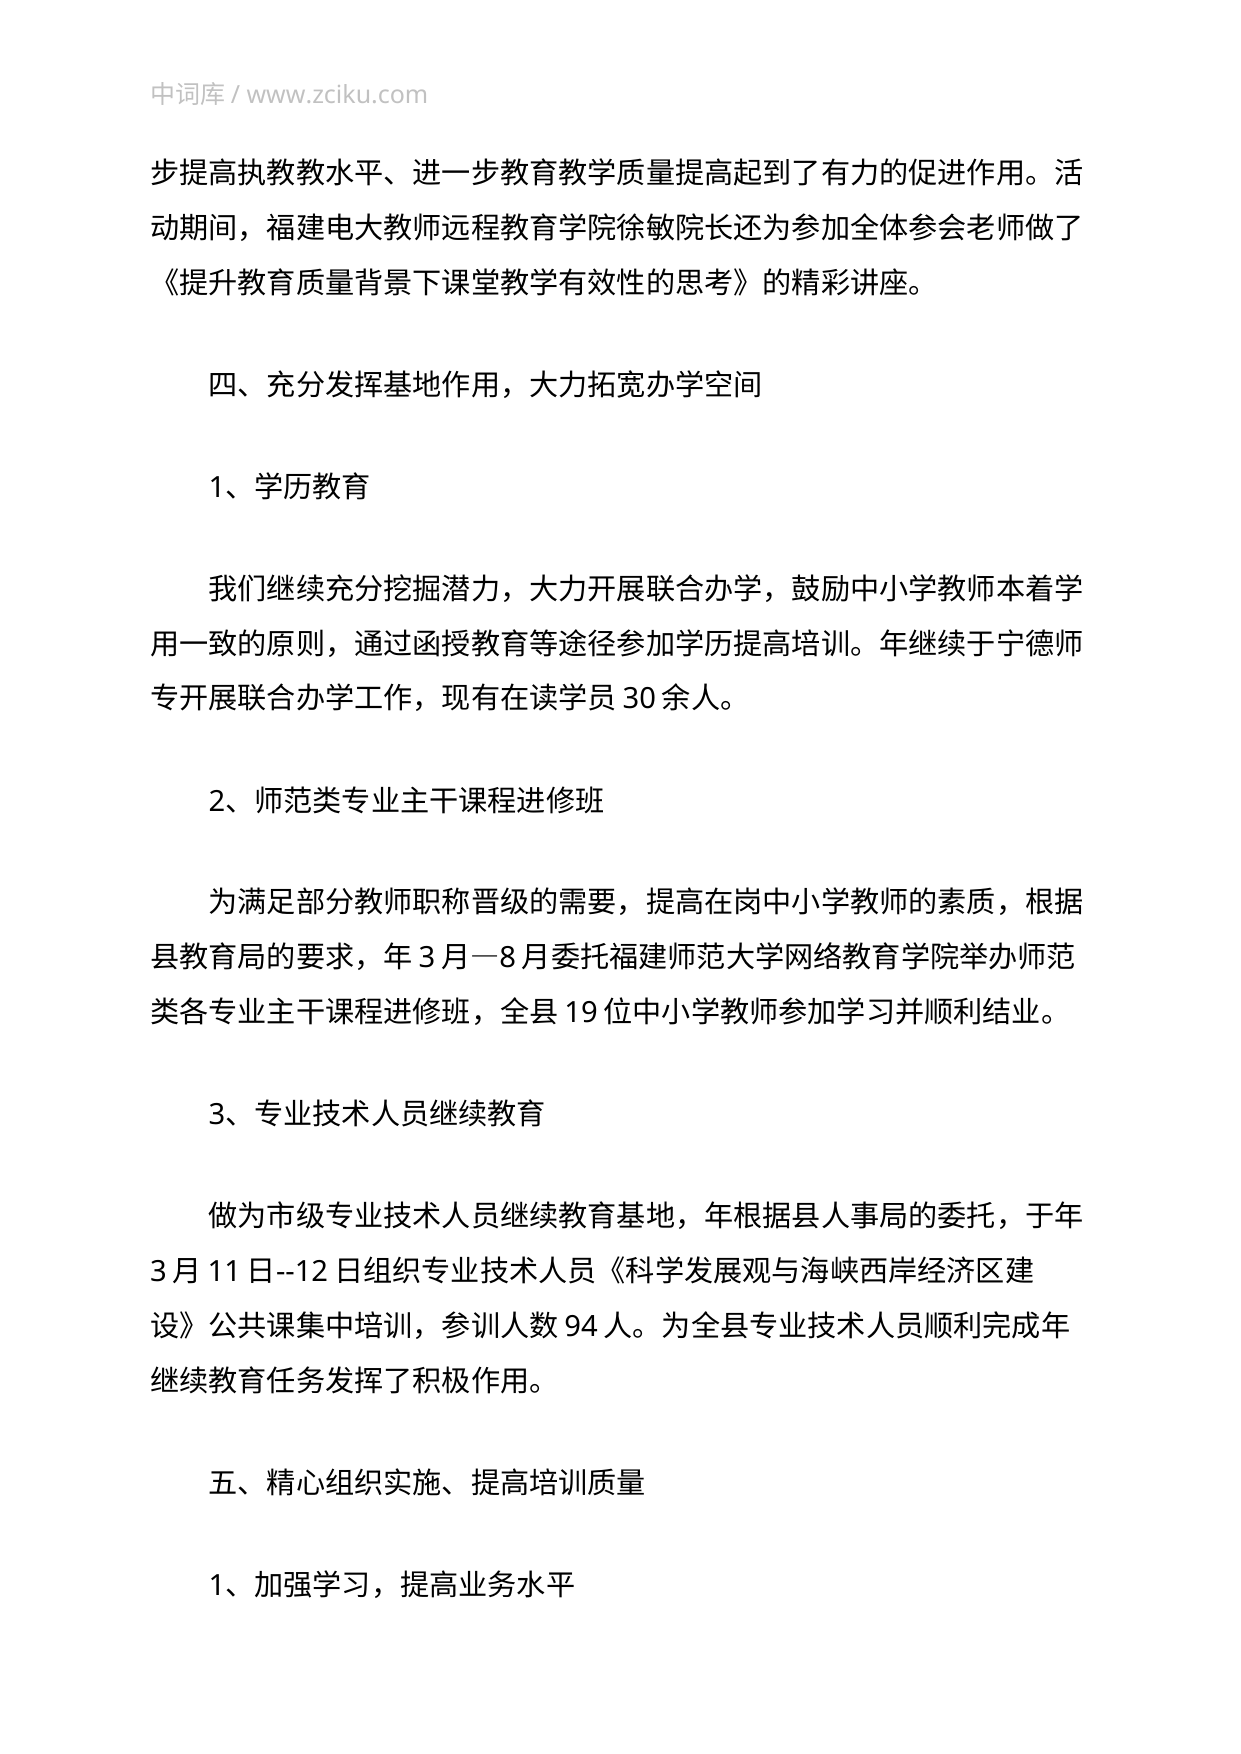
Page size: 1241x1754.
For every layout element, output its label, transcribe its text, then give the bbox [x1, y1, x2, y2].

text 做为市级专业技术人员继续教育基地，年根据县人事局的委托，于年3月11日--12日组织专业技术人员《科学发展观与海峡西岸经济区建设》公共课集中培训，参训人数94人。为全县专业技术人员顺利完成年继续教育任务发挥了积极作用。 [150, 1193, 1090, 1400]
text 1、加强学习，提高业务水平 [150, 1561, 1090, 1604]
text 五、精心组织实施、提高培训质量 [150, 1459, 1090, 1502]
text 为满足部分教师职称晋级的需要，提高在岗中小学教师的素质，根据县教育局的要求，年3月—8月委托福建师范大学网络教育学院举办师范类各专业主干课程进修班，全县19位中小学教师参加学习并顺利结业。 [150, 879, 1090, 1031]
text 四、充分发挥基地作用，大力拓宽办学空间 [150, 362, 1090, 404]
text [150, 150, 1090, 302]
text 1、学历教育 [150, 463, 1090, 506]
text 3、专业技术人员继续教育 [150, 1091, 1090, 1133]
text 2、师范类专业主干课程进修班 [150, 777, 1090, 819]
text 我们继续充分挖掘潜力，大力开展联合办学，鼓励中小学教师本着学用一致的原则，通过函授教育等途径参加学历提高培训。年继续于宁德师专开展联合办学工作，现有在读学员30余人。 [150, 565, 1090, 717]
